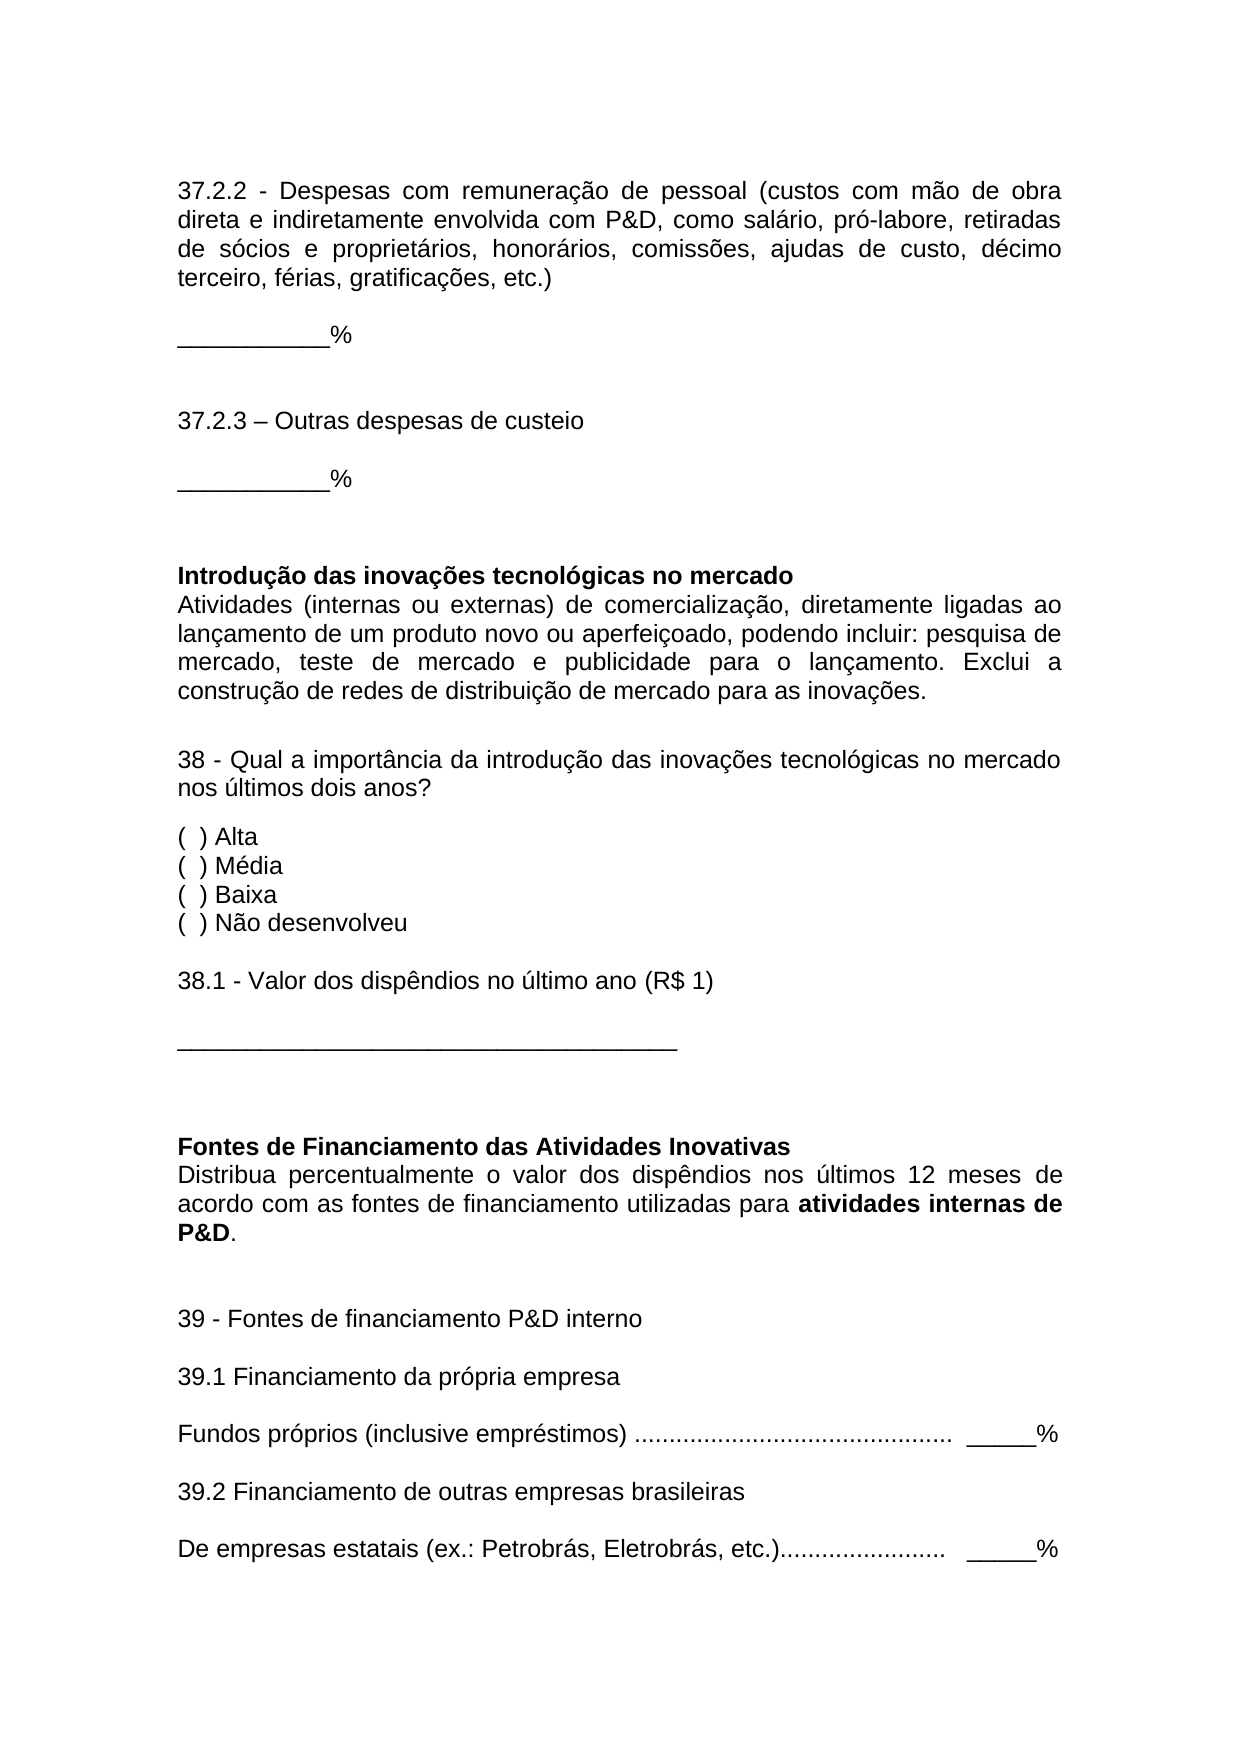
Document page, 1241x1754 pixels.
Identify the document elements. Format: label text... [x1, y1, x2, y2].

text 38.1 - Valor dos dispêndios no último ano (R$ 1) [177, 966, 1063, 994]
text 37.2.3 – Outras despesas de custeio [177, 406, 1063, 435]
text Introdução das inovações tecnológicas no mercado [177, 561, 1063, 590]
text 39 - Fontes de financiamento P&D interno [177, 1304, 1063, 1333]
text De empresas estatais (ex.: Petrobrás, Eletrobrás, etc.)........................ _____% [177, 1534, 1063, 1563]
text ( ) Média [177, 851, 1063, 879]
text Fontes de Financiamento das Atividades Inovativas [177, 1132, 1063, 1160]
text 38 - Qual a importância da introdução das inovações tecnológicas no mercado nos últimos dois anos? [177, 745, 1063, 802]
text 39.2 Financiamento de outras empresas brasileiras [177, 1477, 1063, 1505]
text ___________% [177, 320, 1063, 349]
text Fundos próprios (inclusive empréstimos) .............................................. _____% [177, 1419, 1063, 1448]
text 37.2.2 - Despesas com remuneração de pessoal (custos com mão de obra direta e indiretamente envolvida com P&D, como salário, pró-labore, retiradas de sócios e proprietários, honorários, comissões, ajudas de custo, décimo terceiro, férias, gratificações, etc.) [177, 176, 1063, 291]
text Distribua percentualmente o valor dos dispêndios nos últimos 12 meses de acordo com as fontes de financiamento utilizadas para atividades internas de P&D. [177, 1160, 1063, 1247]
text ( ) Não desenvolveu [177, 908, 1063, 937]
text ____________________________________ [177, 1023, 1063, 1052]
text ___________% [177, 464, 1063, 493]
text ( ) Baixa [177, 879, 1063, 908]
text Atividades (internas ou externas) de comercialização, diretamente ligadas ao lançamento de um produto novo ou aperfeiçoado, podendo incluir: pesquisa de mercado, teste de mercado e publicidade para o lançamento. Exclui a construção de redes de distribuição de mercado para as inovações. [177, 590, 1063, 705]
text 39.1 Financiamento da própria empresa [177, 1362, 1063, 1390]
text ( ) Alta [177, 822, 1063, 851]
